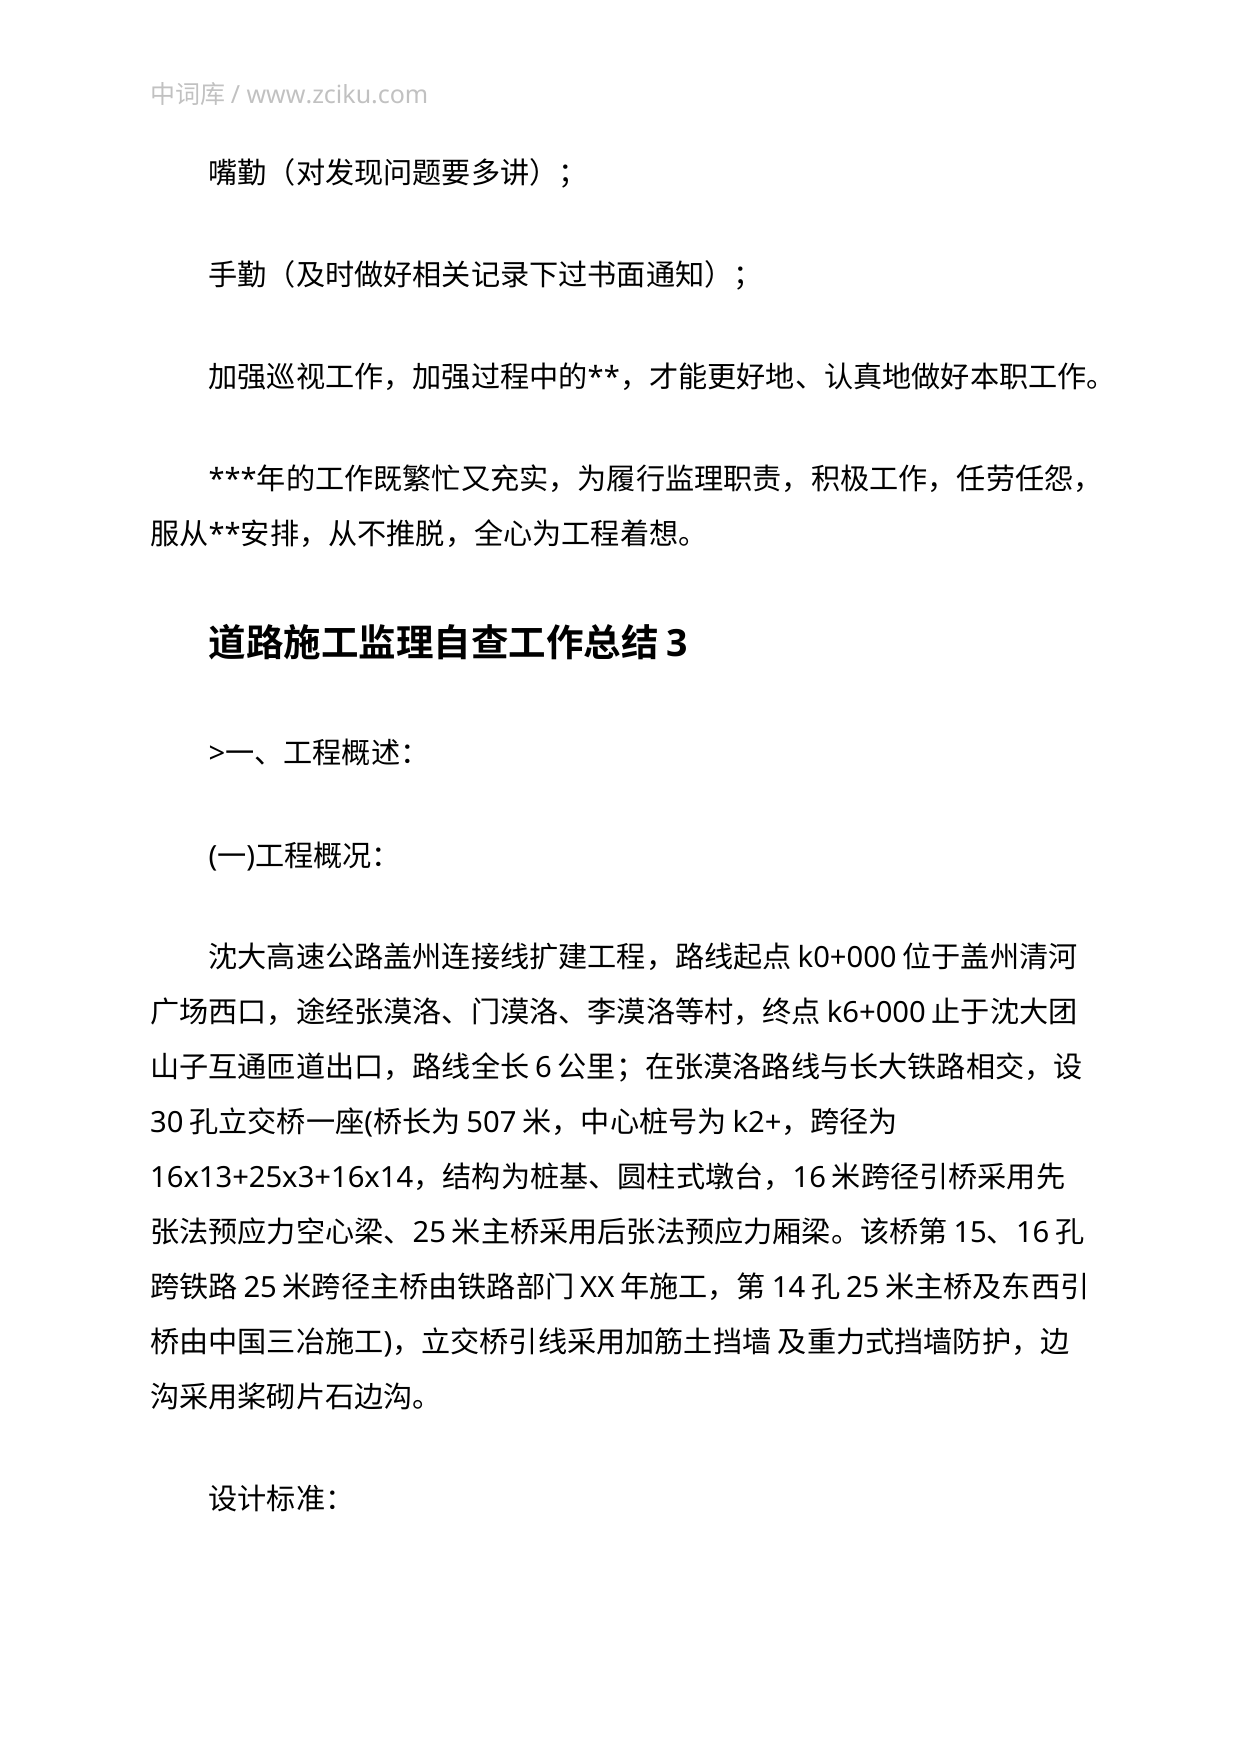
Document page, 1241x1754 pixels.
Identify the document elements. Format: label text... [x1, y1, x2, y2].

text (一)工程概况： [150, 832, 1090, 874]
text 手勤（及时做好相关记录下过书面通知）； [150, 252, 1090, 294]
text 沈大高速公路盖州连接线扩建工程，路线起点k0+000位于盖州清河广场西口，途经张漠洛、门漠洛、李漠洛等村，终点k6+000止于沈大团山子互通匝道出口，路线全长6公里；在张漠洛路线与长大铁路相交，设30孔立交桥一座(桥长为507米，中心桩号为k2+，跨径为16x13+25x3+16x14，结构为桩基、圆柱式墩台，16米跨径引桥采用先张法预应力空心梁、25米主桥采用后张法预应力厢梁。该桥第15、16孔跨铁路25米跨径主桥由铁路部门XX年施工，第14孔25米主桥及东西引桥由中国三冶施工)，立交桥引线采用加筋土挡墙 及重力式挡墙防护，边沟采用桨砌片石边沟。 [150, 934, 1090, 1416]
text 设计标准： [150, 1476, 1090, 1518]
text ***年的工作既繁忙又充实，为履行监理职责，积极工作，任劳任怨，服从**安排，从不推脱，全心为工程着想。 [150, 456, 1090, 553]
text 嘴勤（对发现问题要多讲）； [150, 150, 1090, 192]
text 加强巡视工作，加强过程中的**，才能更好地、认真地做好本职工作。 [150, 353, 1090, 396]
text >一、工程概述： [150, 730, 1090, 772]
text 道路施工监理自查工作总结3 [150, 612, 1090, 667]
